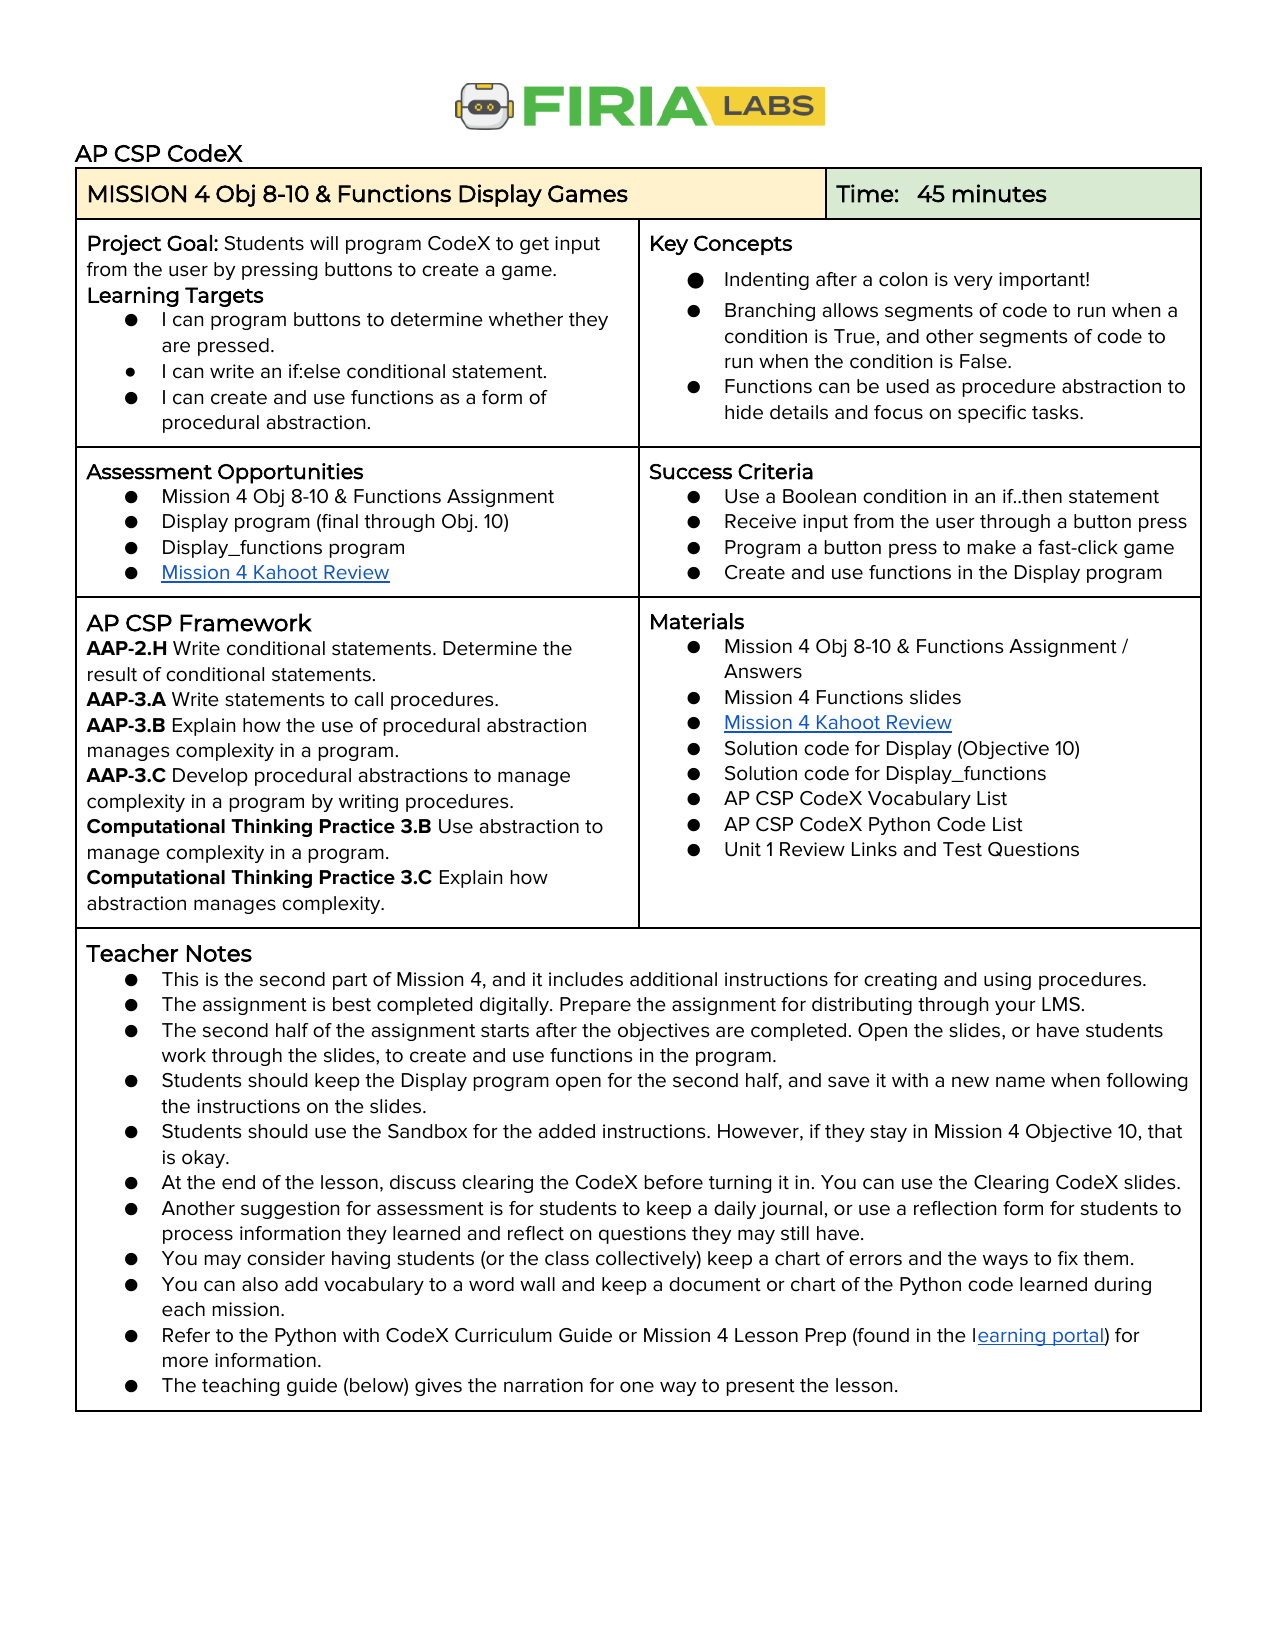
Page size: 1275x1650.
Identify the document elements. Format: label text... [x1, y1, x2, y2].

table_header Time: 45 minutes [827, 169, 1200, 218]
table_cell Teacher Notes This is the second part of Mission 4, and it includes additional instructions for creating and using procedures. The assignment is best completed digitally. Prepare the assignment for distributing through your LMS. The second half of the assignment starts after the objectives are completed. Open the slides, or have students work through the slides, to create and use functions in the program. Students should keep the Display program open for the second half, and save it with a new name when following the instructions on the slides. Students should use the Sandbox for the added instructions. However, if they stay in Mission 4 Objective 10, that is okay. At the end of the lesson, discuss clearing the CodeX before turning it in. You can use the Clearing CodeX slides. Another suggestion for assessment is for students to keep a daily journal, or use a reflection form for students to process information they learned and reflect on questions they may still have. You may consider having students (or the class collectively) keep a chart of errors and the ways to fix them. You can also add vocabulary to a word wall and keep a document or chart of the Python code learned during each mission. Refer to the Python with CodeX Curriculum Guide or Mission 4 Lesson Prep (found in the learning portal) for more information. The teaching guide (below) gives the narration for one way to present the lesson. [77, 929, 1200, 1409]
table_cell Materials Mission 4 Obj 8-10 & Functions Assignment / Answers Mission 4 Functions slides Mission 4 Kahoot Review Solution code for Display (Objective 10) Solution code for Display_functions AP CSP CodeX Vocabulary List AP CSP CodeX Python Code List Unit 1 Review Links and Test Questions [640, 598, 1200, 927]
table_header MISSION 4 Obj 8-10 & Functions Display Games [77, 169, 825, 218]
table_cell Project Goal: Students will program CodeX to get input from the user by pressing buttons to create a game. Learning Targets I can program buttons to determine whether they are pressed. I can write an if:else conditional statement. I can create and use functions as a form of procedural abstraction. [77, 220, 638, 446]
table_cell Key Concepts Indenting after a colon is very important! Branching allows segments of code to run when a condition is True, and other segments of code to run when the condition is False. Functions can be used as procedure abstraction to hide details and focus on specific tasks. [640, 220, 1200, 446]
picture [441, 75, 834, 136]
table_cell AP CSP Framework AAP-2.H Write conditional statements. Determine the result of conditional statements. AAP-3.A Write statements to call procedures. AAP-3.B Explain how the use of procedural abstraction manages complexity in a program. AAP-3.C Develop procedural abstractions to manage complexity in a program by writing procedures. Computational Thinking Practice 3.B Use abstraction to manage complexity in a program. Computational Thinking Practice 3.C Explain how abstraction manages complexity. [77, 598, 638, 927]
table_cell Assessment Opportunities Mission 4 Obj 8-10 & Functions Assignment Display program (final through Obj. 10) Display_functions program Mission 4 Kahoot Review [77, 448, 638, 596]
table_cell Success Criteria Use a Boolean condition in an if..then statement Receive input from the user through a button press Program a button press to make a fast-click game Create and use functions in the Display program [640, 448, 1200, 596]
text AP CSP CodeX [75, 139, 1200, 167]
